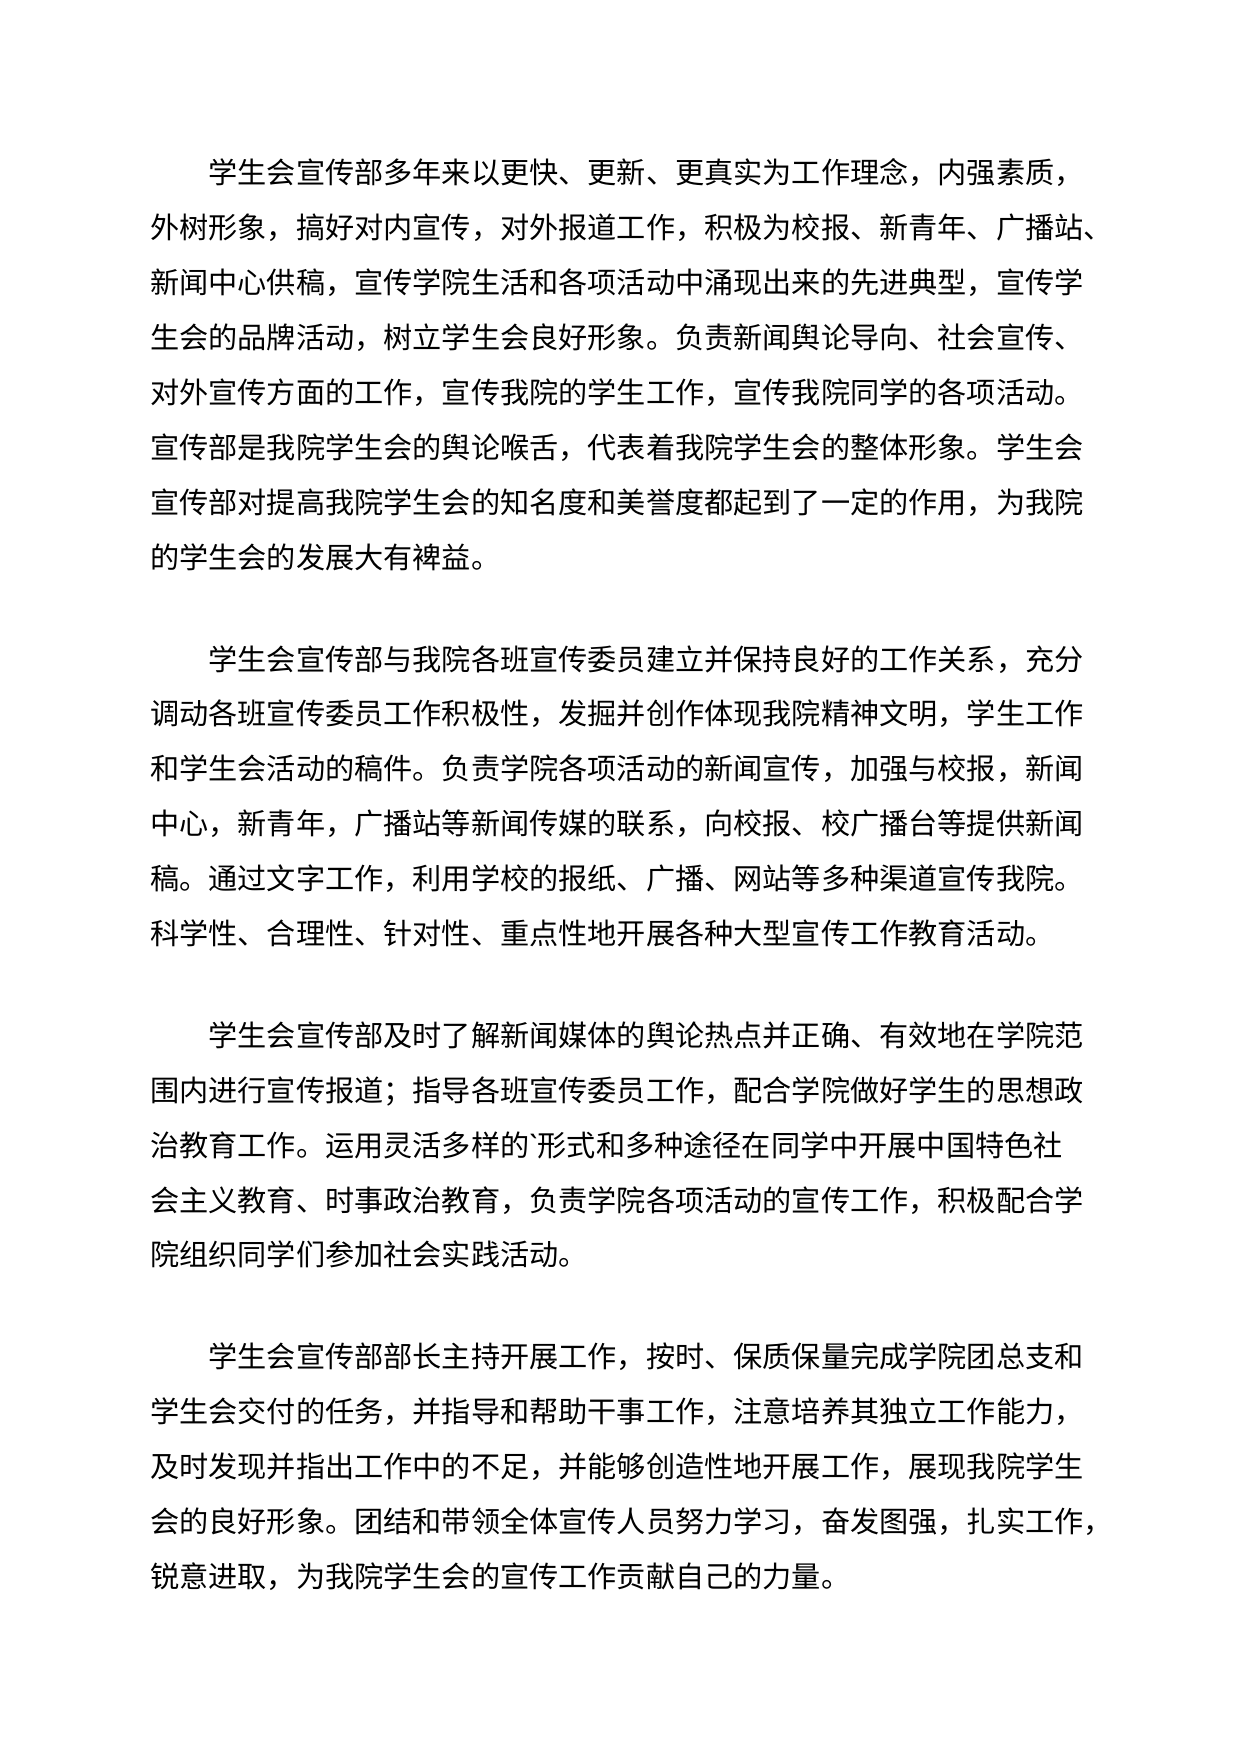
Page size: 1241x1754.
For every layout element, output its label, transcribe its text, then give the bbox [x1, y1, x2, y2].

text 学生会宣传部部长主持开展工作，按时、保质保量完成学院团总支和学生会交付的任务，并指导和帮助干事工作，注意培养其独立工作能力，及时发现并指出工作中的不足，并能够创造性地开展工作，展现我院学生会的良好形象。团结和带领全体宣传人员努力学习，奋发图强，扎实工作，锐意进取，为我院学生会的宣传工作贡献自己的力量。 [150, 1334, 1090, 1596]
text 学生会宣传部与我院各班宣传委员建立并保持良好的工作关系，充分调动各班宣传委员工作积极性，发掘并创作体现我院精神文明，学生工作和学生会活动的稿件。负责学院各项活动的新闻宣传，加强与校报，新闻中心，新青年，广播站等新闻传媒的联系，向校报、校广播台等提供新闻稿。通过文字工作，利用学校的报纸、广播、网站等多种渠道宣传我院。科学性、合理性、针对性、重点性地开展各种大型宣传工作教育活动。 [150, 636, 1090, 953]
text 学生会宣传部多年来以更快、更新、更真实为工作理念，内强素质，外树形象，搞好对内宣传，对外报道工作，积极为校报、新青年、广播站、新闻中心供稿，宣传学院生活和各项活动中涌现出来的先进典型，宣传学生会的品牌活动，树立学生会良好形象。负责新闻舆论导向、社会宣传、对外宣传方面的工作，宣传我院的学生工作，宣传我院同学的各项活动。宣传部是我院学生会的舆论喉舌，代表着我院学生会的整体形象。学生会宣传部对提高我院学生会的知名度和美誉度都起到了一定的作用，为我院的学生会的发展大有裨益。 [150, 150, 1090, 577]
text 学生会宣传部及时了解新闻媒体的舆论热点并正确、有效地在学院范围内进行宣传报道；指导各班宣传委员工作，配合学院做好学生的思想政治教育工作。运用灵活多样的`形式和多种途径在同学中开展中国特色社会主义教育、时事政治教育，负责学院各项活动的宣传工作，积极配合学院组织同学们参加社会实践活动。 [150, 1012, 1090, 1274]
